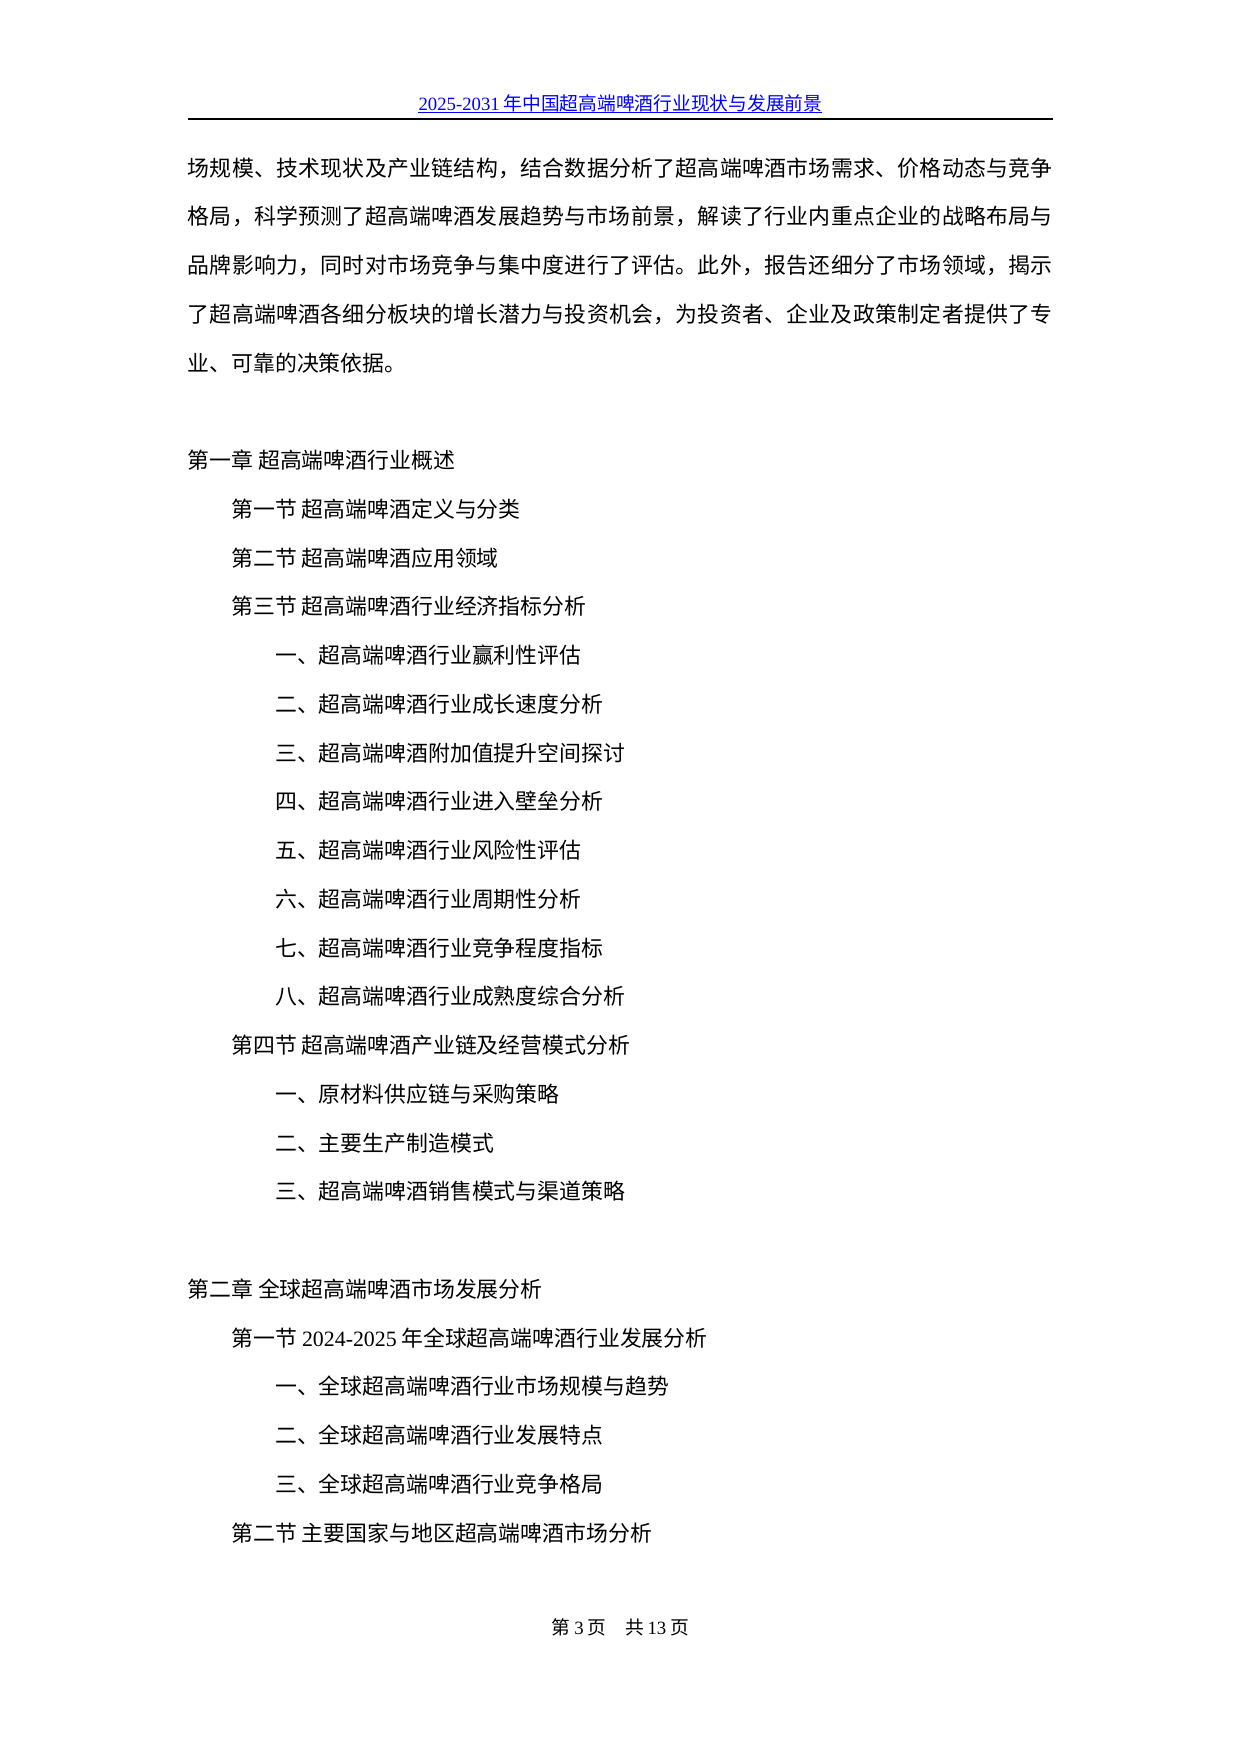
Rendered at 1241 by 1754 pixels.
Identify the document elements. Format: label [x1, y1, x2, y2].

text [187, 150, 1053, 1548]
